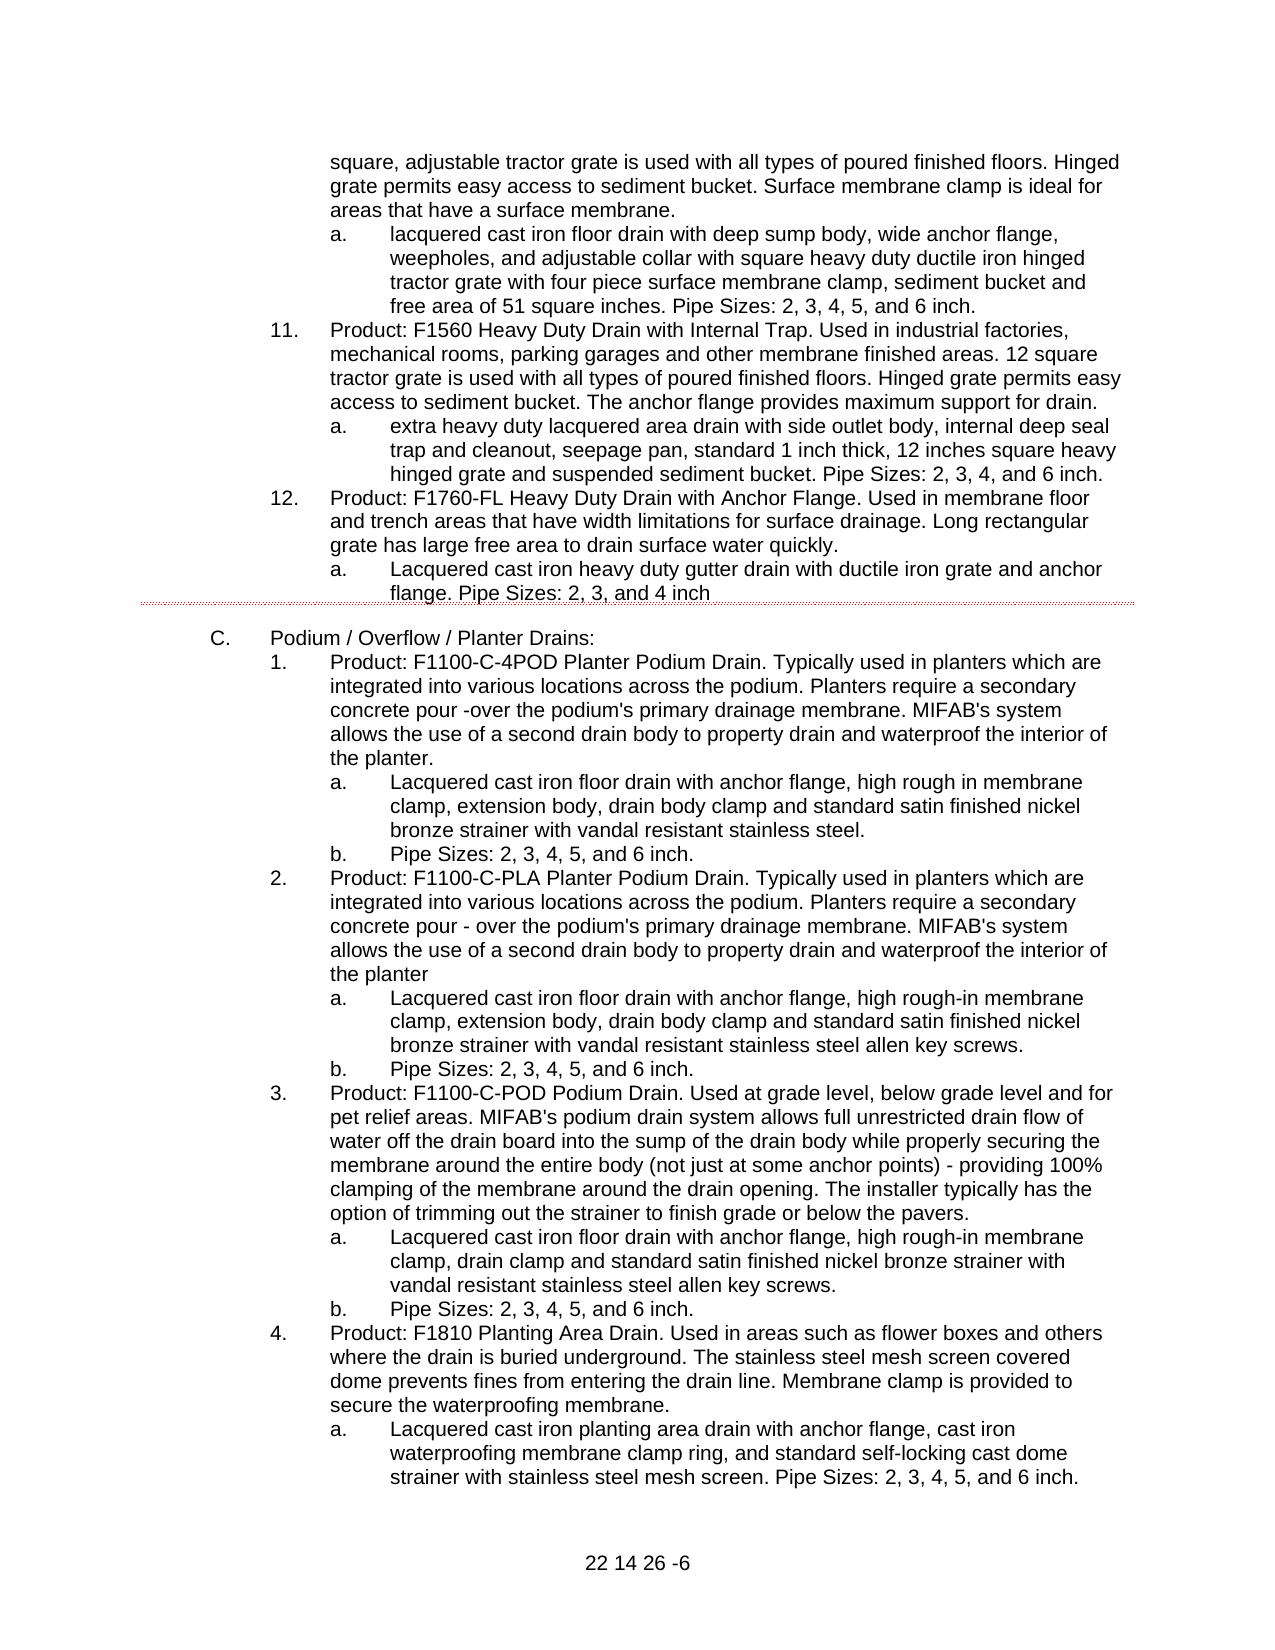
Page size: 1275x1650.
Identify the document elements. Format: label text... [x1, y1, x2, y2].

list Product: F1100-C-PLA Planter Podium Drain. Typically used in planters which are integrated into various locations across the podium. Planters require a secondary concrete pour - over the podium's primary drainage membrane. MIFAB's system allows the use of a second drain body to property drain and waterproof the interior of the planter [270, 866, 1125, 985]
list Podium / Overflow / Planter Drains: [210, 626, 1125, 650]
list extra heavy duty lacquered area drain with side outlet body, internal deep seal trap and cleanout, seepage pan, standard 1 inch thick, 12 inches square heavy hinged grate and suspended sediment bucket. Pipe Sizes: 2, 3, 4, and 6 inch. [330, 413, 1125, 485]
list Lacquered cast iron floor drain with anchor flange, high rough-in membrane clamp, extension body, drain body clamp and standard satin finished nickel bronze strainer with vandal resistant stainless steel allen key screws. [330, 985, 1125, 1057]
list Product: F1100-C-4POD Planter Podium Drain. Typically used in planters which are integrated into various locations across the podium. Planters require a secondary concrete pour -over the podium's primary drainage membrane. MIFAB's system allows the use of a second drain body to property drain and waterproof the interior of the planter. [270, 650, 1125, 770]
list Lacquered cast iron floor drain with anchor flange, high rough-in membrane clamp, drain clamp and standard satin finished nickel bronze strainer with vandal resistant stainless steel allen key screws. [330, 1225, 1125, 1297]
list Product: F1560 Heavy Duty Drain with Internal Trap. Used in industrial factories, mechanical rooms, parking garages and other membrane finished areas. 12 square tractor grate is used with all types of poured finished floors. Hinged grate permits easy access to sediment bucket. The anchor flange provides maximum support for drain. [270, 318, 1125, 413]
list Product: F1810 Planting Area Drain. Used in areas such as flower boxes and others where the drain is buried underground. The stainless steel mesh screen covered dome prevents fines from entering the drain line. Membrane clamp is provided to secure the waterproofing membrane. [270, 1321, 1125, 1417]
list Lacquered cast iron planting area drain with anchor flange, cast iron waterproofing membrane clamp ring, and standard self-locking cast dome strainer with stainless steel mesh screen. Pipe Sizes: 2, 3, 4, 5, and 6 inch. [330, 1417, 1125, 1488]
list lacquered cast iron floor drain with deep sump body, wide anchor flange, weepholes, and adjustable collar with square heavy duty ductile iron hinged tractor grate with four piece surface membrane clamp, sediment bucket and free area of 51 square inches. Pipe Sizes: 2, 3, 4, 5, and 6 inch. [330, 222, 1125, 318]
list Product: F1100-C-POD Podium Drain. Used at grade level, below grade level and for pet relief areas. MIFAB's podium drain system allows full unrestricted drain flow of water off the drain board into the sump of the drain body while properly securing the membrane around the entire body (not just at some anchor points) - providing 100% clamping of the membrane around the drain opening. The installer typically has the option of trimming out the strainer to finish grade or below the pavers. [270, 1081, 1125, 1225]
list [270, 150, 1125, 222]
list Pipe Sizes: 2, 3, 4, 5, and 6 inch. [330, 842, 1125, 866]
list Lacquered cast iron floor drain with anchor flange, high rough in membrane clamp, extension body, drain body clamp and standard satin finished nickel bronze strainer with vandal resistant stainless steel. [330, 770, 1125, 842]
list Pipe Sizes: 2, 3, 4, 5, and 6 inch. [330, 1057, 1125, 1081]
list Pipe Sizes: 2, 3, 4, 5, and 6 inch. [330, 1297, 1125, 1321]
list Product: F1760-FL Heavy Duty Drain with Anchor Flange. Used in membrane floor and trench areas that have width limitations for surface drainage. Long rectangular grate has large free area to drain surface water quickly. [270, 485, 1125, 557]
list Lacquered cast iron heavy duty gutter drain with ductile iron grate and anchor flange. Pipe Sizes: 2, 3, and 4 inch [330, 557, 1125, 605]
